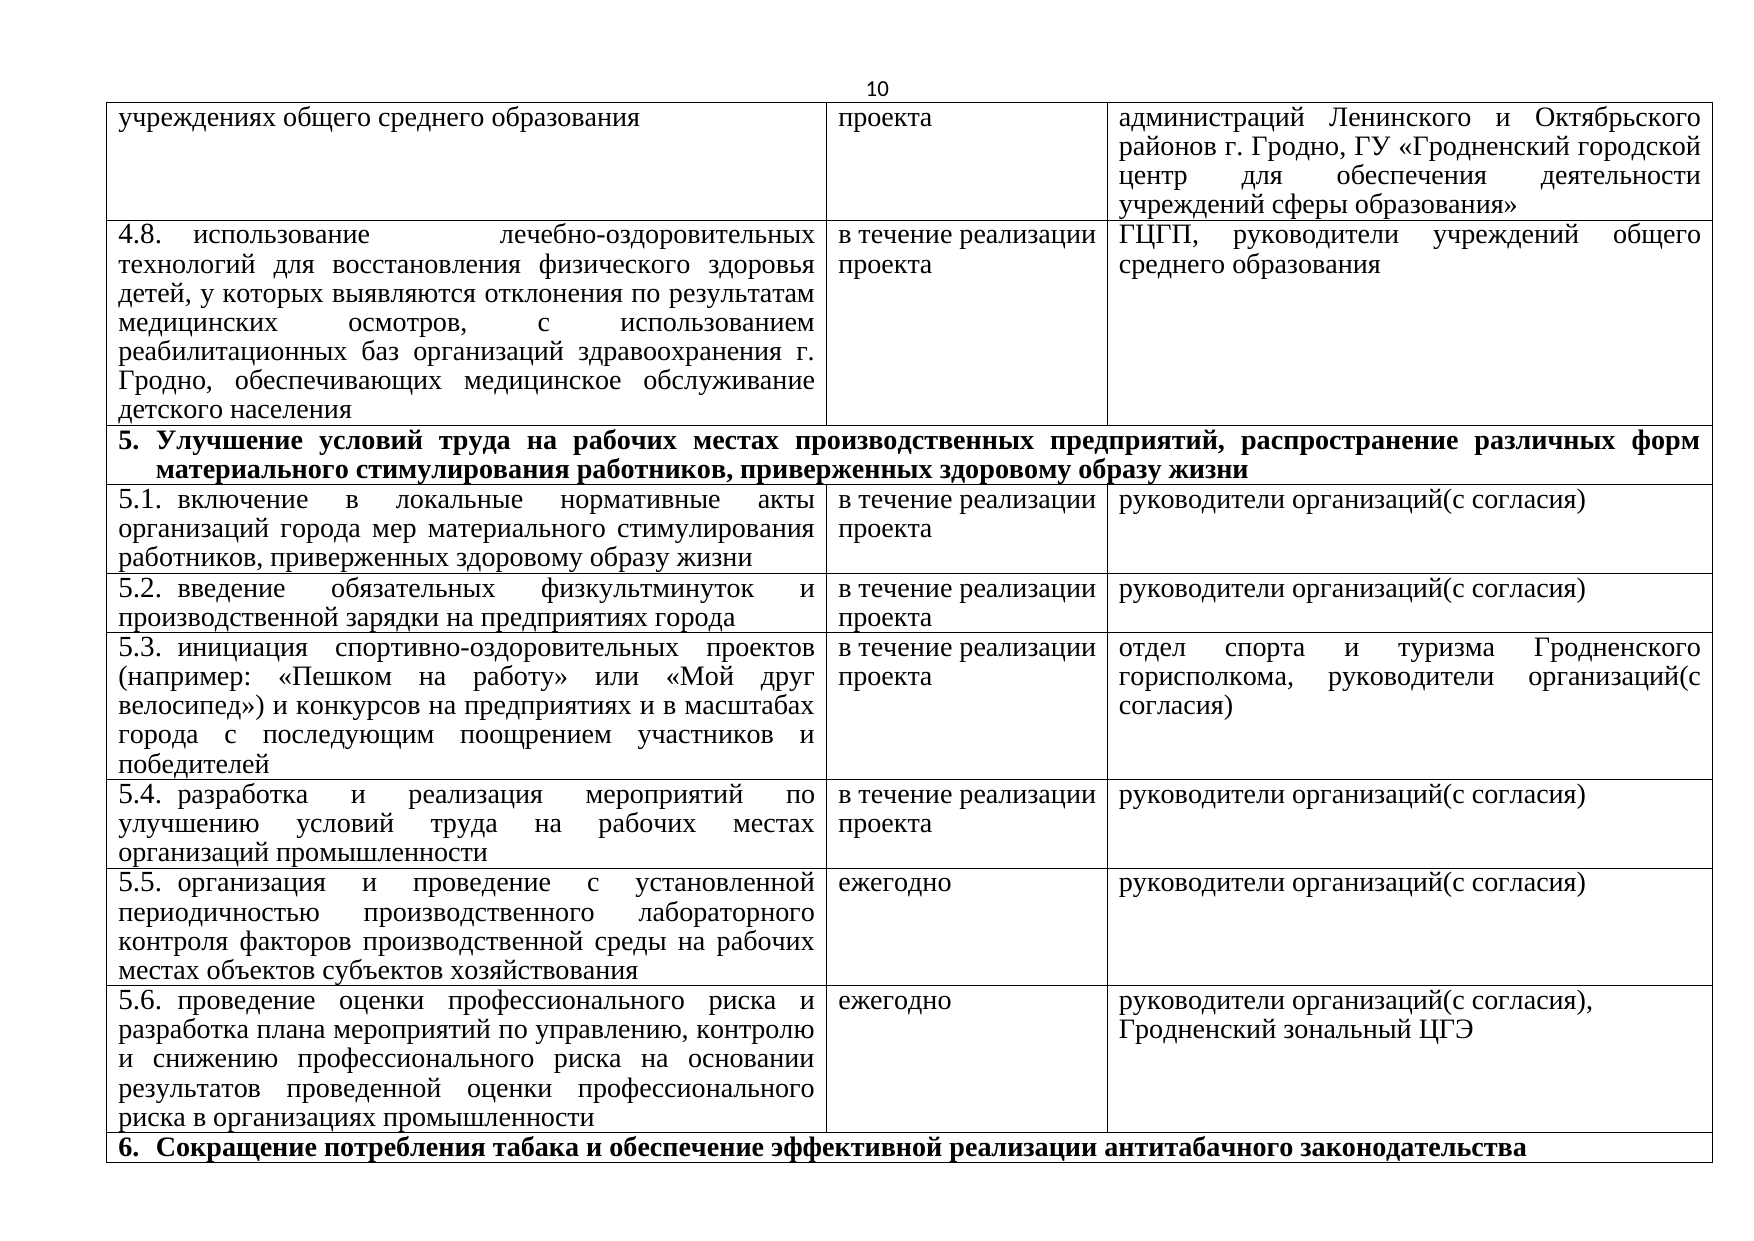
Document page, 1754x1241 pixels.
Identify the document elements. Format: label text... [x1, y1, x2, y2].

table_cell руководители организаций(с согласия) [1108, 574, 1712, 632]
table_cell руководители организаций(с согласия) [1108, 485, 1712, 573]
table_cell руководители организаций(с согласия) [1108, 869, 1712, 985]
table_cell ежегодно [827, 869, 1107, 985]
table_cell разработка и реализация мероприятий по улучшению условий труда на рабочих местах организаций промышленности [107, 780, 826, 867]
table_cell введение обязательных физкультминуток и производственной зарядки на предприятиях города [107, 574, 826, 632]
table_cell отдел спорта и туризма Гродненского горисполкома, руководители организаций(с согласия) [1108, 633, 1712, 779]
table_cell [1108, 103, 1712, 219]
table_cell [827, 103, 1107, 219]
table_cell в течение реализации проекта [827, 221, 1107, 425]
table_cell использование лечебно-оздоровительных технологий для восстановления физического здоровья детей, у которых выявляются отклонения по результатам медицинских осмотров, с использованием реабилитационных баз организаций здравоохранения г. Гродно, обеспечивающих медицинское обслуживание детского населения [107, 221, 826, 425]
table_cell инициация спортивно-оздоровительных проектов (например: «Пешком на работу» или «Мой друг велосипед») и конкурсов на предприятиях и в масштабах города с последующим поощрением участников и победителей [107, 633, 826, 779]
table_cell проведение оценки профессионального риска и разработка плана мероприятий по управлению, контролю и снижению профессионального риска на основании результатов проведенной оценки профессионального риска в организациях промышленности [107, 986, 826, 1132]
table_cell включение в локальные нормативные акты организаций города мер материального стимулирования работников, приверженных здоровому образу жизни [107, 485, 826, 573]
table_cell в течение реализации проекта [827, 633, 1107, 779]
table_cell руководители организаций(с согласия), Гродненский зональный ЦГЭ [1108, 986, 1712, 1132]
table_cell в течение реализации проекта [827, 574, 1107, 632]
table_cell Улучшение условий труда на рабочих местах производственных предприятий, распространение различных форм материального стимулирования работников, приверженных здоровому образу жизни [107, 426, 1712, 484]
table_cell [107, 103, 826, 219]
table_cell в течение реализации проекта [827, 780, 1107, 867]
table_cell организация и проведение с установленной периодичностью производственного лабораторного контроля факторов производственной среды на рабочих местах объектов субъектов хозяйствования [107, 869, 826, 985]
table_cell в течение реализации проекта [827, 485, 1107, 573]
table_cell ежегодно [827, 986, 1107, 1132]
table_cell ГЦГП, руководители учреждений общего среднего образования [1108, 221, 1712, 425]
table_cell Сокращение потребления табака и обеспечение эффективной реализации антитабачного законодательства [107, 1133, 1712, 1162]
table_cell руководители организаций(с согласия) [1108, 780, 1712, 867]
